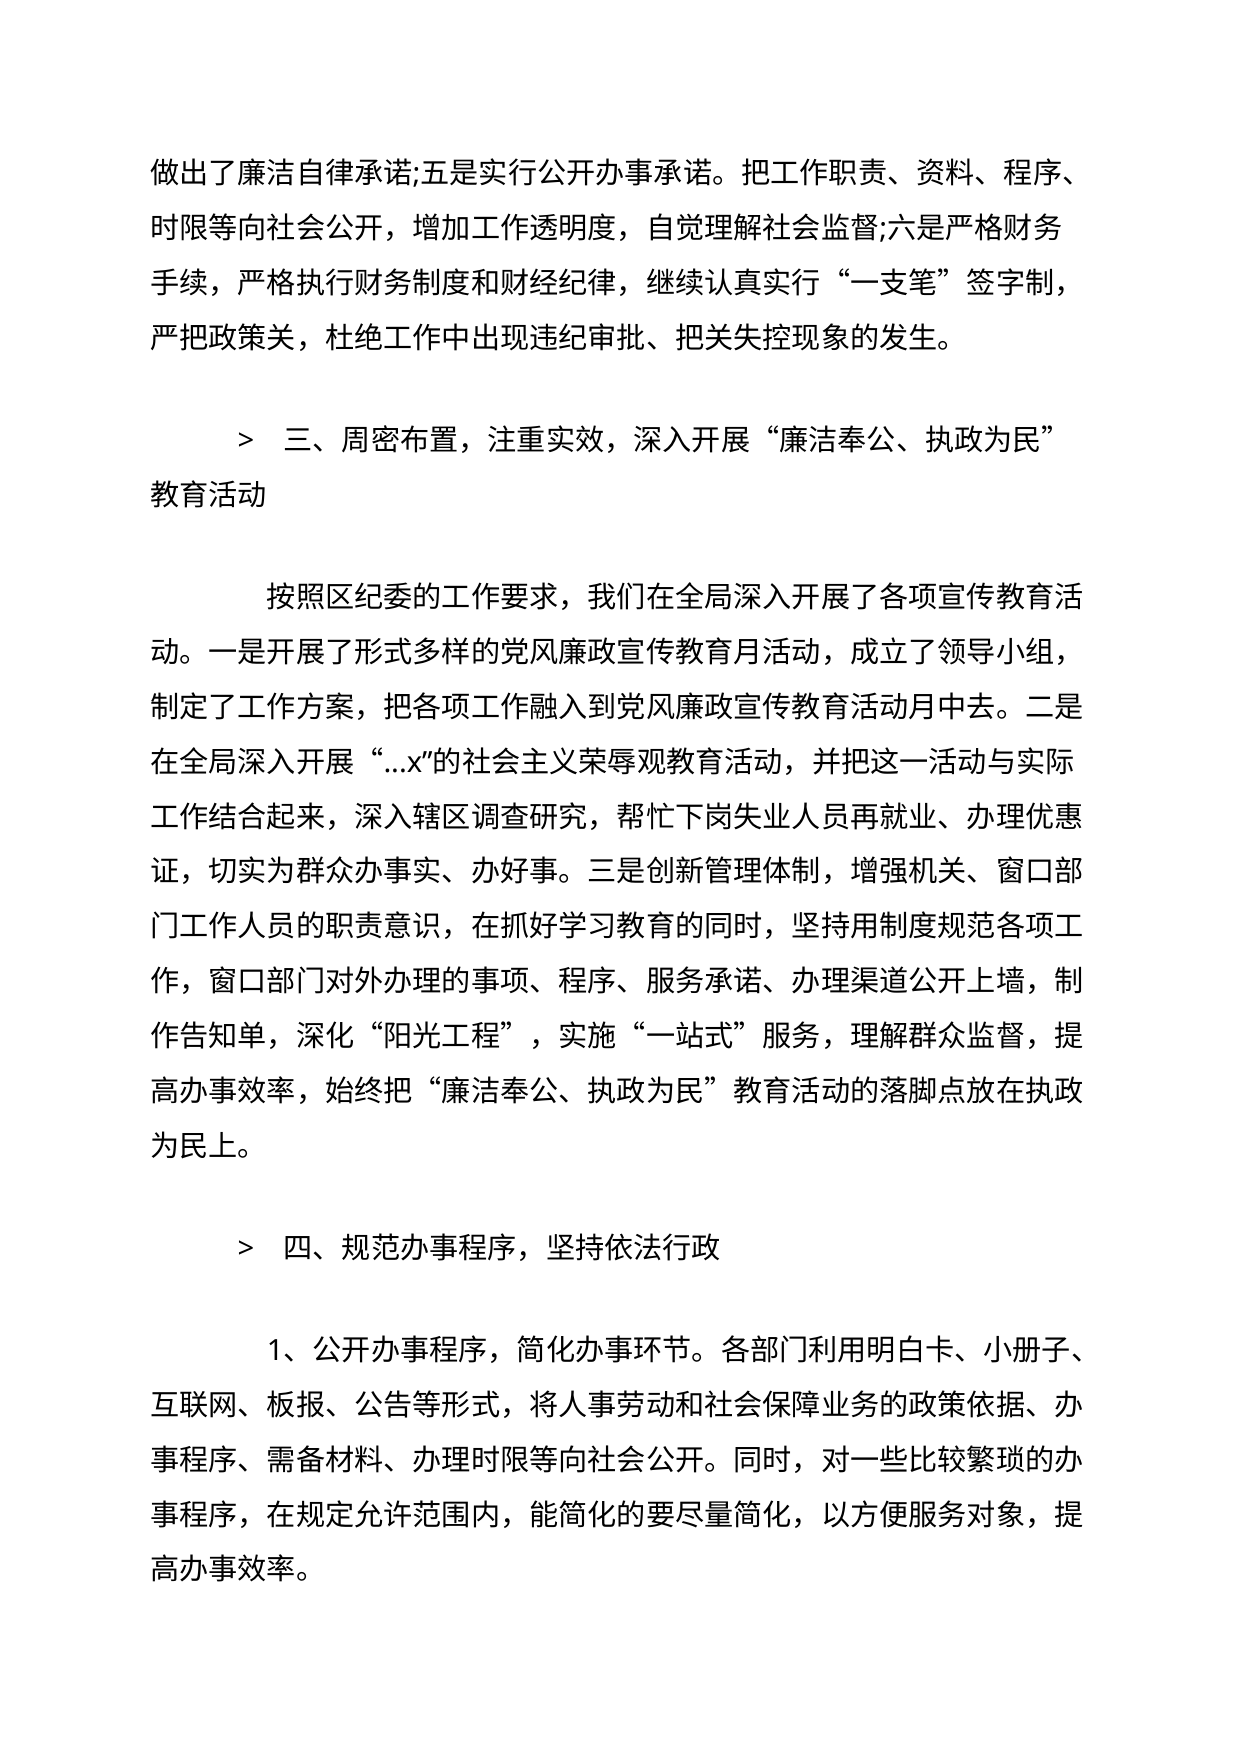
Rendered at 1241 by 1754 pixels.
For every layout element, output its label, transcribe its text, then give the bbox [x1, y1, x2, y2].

text 1、公开办事程序，简化办事环节。各部门利用明白卡、小册子、互联网、板报、公告等形式，将人事劳动和社会保障业务的政策依据、办事程序、需备材料、办理时限等向社会公开。同时，对一些比较繁琐的办事程序，在规定允许范围内，能简化的要尽量简化，以方便服务对象，提高办事效率。 [150, 1326, 1090, 1588]
text > 三、周密布置，注重实效，深入开展“廉洁奉公、执政为民”教育活动 [150, 417, 1090, 514]
text > 四、规范办事程序，坚持依法行政 [150, 1224, 1090, 1267]
text 按照区纪委的工作要求，我们在全局深入开展了各项宣传教育活动。一是开展了形式多样的党风廉政宣传教育月活动，成立了领导小组，制定了工作方案，把各项工作融入到党风廉政宣传教育活动月中去。二是在全局深入开展“...x”的社会主义荣辱观教育活动，并把这一活动与实际工作结合起来，深入辖区调查研究，帮忙下岗失业人员再就业、办理优惠证，切实为群众办事实、办好事。三是创新管理体制，增强机关、窗口部门工作人员的职责意识，在抓好学习教育的同时，坚持用制度规范各项工作，窗口部门对外办理的事项、程序、服务承诺、办理渠道公开上墙，制作告知单，深化“阳光工程”，实施“一站式”服务，理解群众监督，提高办事效率，始终把“廉洁奉公、执政为民”教育活动的落脚点放在执政为民上。 [150, 573, 1090, 1165]
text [150, 150, 1090, 357]
